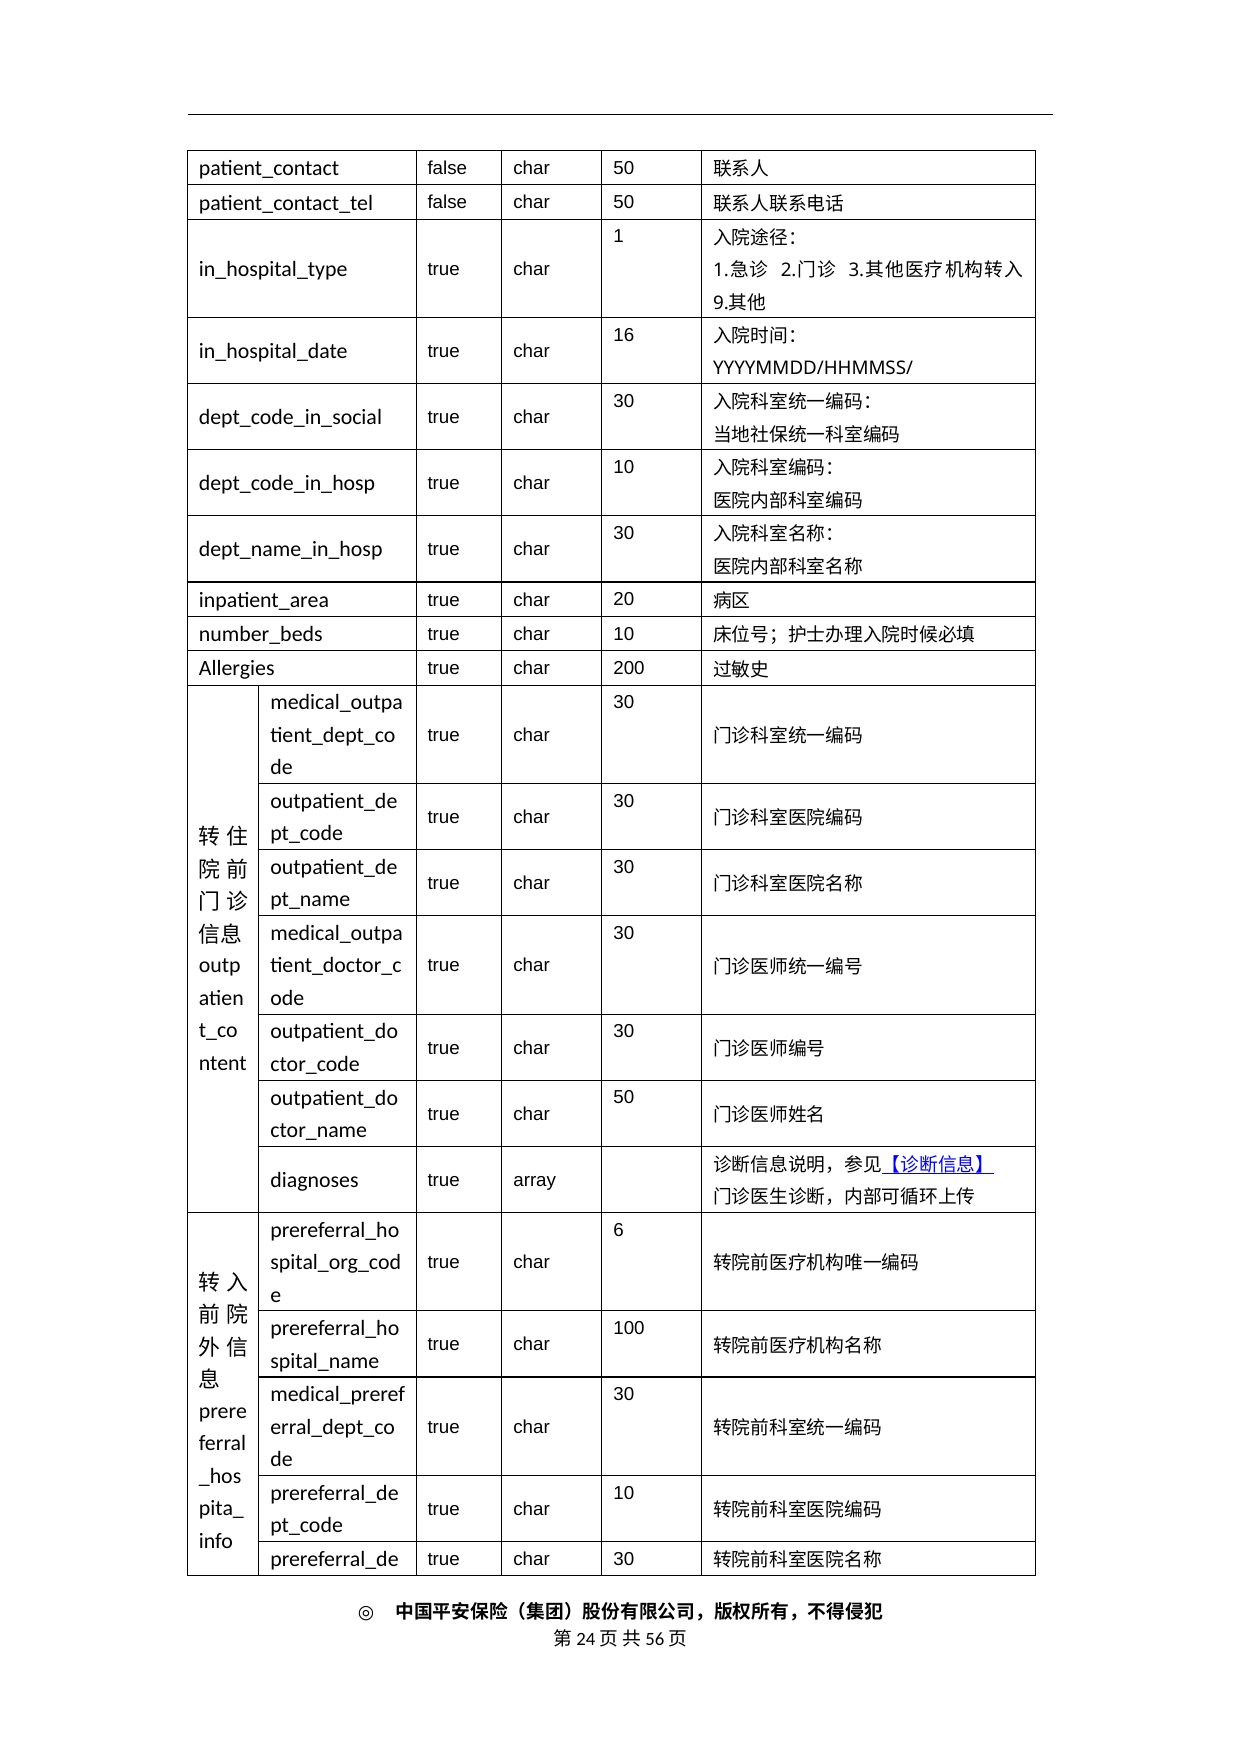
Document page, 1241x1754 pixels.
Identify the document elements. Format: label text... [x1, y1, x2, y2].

table_cell [602, 1147, 701, 1212]
table_cell 门诊医师编号 [702, 1015, 1035, 1080]
table_cell 30 [602, 686, 701, 783]
table_cell 30 [602, 384, 701, 449]
table_cell 入院途径： 1.急诊 2.门诊 3.其他医疗机构转入 9.其他 [702, 220, 1035, 317]
table_cell 门诊科室医院编码 [702, 784, 1035, 849]
table_cell 30 [602, 1015, 701, 1080]
table_cell 200 [602, 651, 701, 684]
table_cell true [417, 1476, 501, 1541]
table_cell 入院时间： YYYYMMDD/HHMMSS/ [702, 318, 1035, 383]
table_cell outpatient_dept_code [259, 784, 416, 849]
table_cell true [417, 384, 501, 449]
table_cell array [502, 1147, 601, 1212]
table_cell true [417, 686, 501, 783]
table_cell 诊断信息说明，参见【诊断信息】 门诊医生诊断，内部可循环上传 [702, 1147, 1035, 1212]
table_cell 转入前院外信息 prereferral_hospita_info [188, 1213, 258, 1575]
table_cell true [417, 850, 501, 915]
table_cell char [502, 450, 601, 515]
table_cell 转住院前门诊信息 outpatient_content [188, 686, 258, 1212]
table_cell char [502, 1213, 601, 1310]
table_cell true [417, 651, 501, 684]
table_cell char [502, 185, 601, 219]
table_cell 10 [602, 617, 701, 650]
table_cell true [417, 220, 501, 317]
table_cell char [502, 1378, 601, 1475]
table_cell true [417, 1311, 501, 1376]
table_cell 30 [602, 850, 701, 915]
table_cell 转院前医疗机构唯一编码 [702, 1213, 1035, 1310]
table_cell 入院科室编码： 医院内部科室编码 [702, 450, 1035, 515]
table_cell char [502, 850, 601, 915]
table_cell dept_code_in_hosp [188, 450, 416, 515]
table_cell char [502, 916, 601, 1014]
table_cell 16 [602, 318, 701, 383]
table_cell prereferral_dept_code [259, 1476, 416, 1541]
table_cell 入院科室名称： 医院内部科室名称 [702, 516, 1035, 581]
table_cell 30 [602, 516, 701, 581]
table_cell true [417, 1378, 501, 1475]
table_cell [259, 1542, 416, 1575]
table_cell char [502, 384, 601, 449]
table_cell char [502, 1476, 601, 1541]
table_cell Allergies [188, 651, 416, 684]
table_cell in_hospital_date [188, 318, 416, 383]
table_cell number_beds [188, 617, 416, 650]
table_cell 转院前科室医院名称 [702, 1542, 1035, 1575]
table_cell outpatient_doctor_name [259, 1081, 416, 1146]
table_cell 50 [602, 1081, 701, 1146]
table_cell 30 [602, 916, 701, 1014]
table_cell prereferral_hospital_org_code [259, 1213, 416, 1310]
table_cell false [417, 185, 501, 219]
table_cell char [502, 1015, 601, 1080]
table_cell char [502, 318, 601, 383]
table_cell 联系人 [702, 151, 1035, 184]
table_cell 30 [602, 1378, 701, 1475]
table_cell char [502, 686, 601, 783]
table_cell char [502, 617, 601, 650]
table_cell char [502, 151, 601, 184]
table_cell 转院前医疗机构名称 [702, 1311, 1035, 1376]
table_cell 病区 [702, 583, 1035, 616]
table_cell medical_prereferral_dept_code [259, 1378, 416, 1475]
table_cell 转院前科室医院编码 [702, 1476, 1035, 1541]
table_cell true [417, 318, 501, 383]
table_cell char [502, 651, 601, 684]
table_cell 10 [602, 1476, 701, 1541]
table_cell true [417, 516, 501, 581]
table_cell true [417, 583, 501, 616]
table_cell true [417, 1213, 501, 1310]
table_cell medical_outpatient_dept_code [259, 686, 416, 783]
table_cell true [417, 1015, 501, 1080]
table_cell patient_contact [188, 151, 416, 184]
table_cell 10 [602, 450, 701, 515]
table_cell 床位号；护士办理入院时候必填 [702, 617, 1035, 650]
table_cell 50 [602, 151, 701, 184]
table_cell medical_outpatient_doctor_code [259, 916, 416, 1014]
table_cell true [417, 1147, 501, 1212]
table_cell true [417, 784, 501, 849]
table_cell patient_contact_tel [188, 185, 416, 219]
table_cell 门诊医师姓名 [702, 1081, 1035, 1146]
table_cell true [417, 1542, 501, 1575]
table_cell outpatient_doctor_code [259, 1015, 416, 1080]
table_cell 转院前科室统一编码 [702, 1378, 1035, 1475]
table_cell 门诊科室医院名称 [702, 850, 1035, 915]
table_cell 20 [602, 583, 701, 616]
table_cell 门诊医师统一编号 [702, 916, 1035, 1014]
table_cell char [502, 583, 601, 616]
table_cell char [502, 220, 601, 317]
table_cell 6 [602, 1213, 701, 1310]
table_cell char [502, 1542, 601, 1575]
table_cell true [417, 1081, 501, 1146]
table_cell dept_code_in_social [188, 384, 416, 449]
table_cell char [502, 1311, 601, 1376]
table_cell 过敏史 [702, 651, 1035, 684]
table_cell char [502, 516, 601, 581]
table_cell 门诊科室统一编码 [702, 686, 1035, 783]
table_cell 联系人联系电话 [702, 185, 1035, 219]
table_cell 入院科室统一编码： 当地社保统一科室编码 [702, 384, 1035, 449]
table_cell outpatient_dept_name [259, 850, 416, 915]
table_cell 100 [602, 1311, 701, 1376]
table_cell in_hospital_type [188, 220, 416, 317]
table_cell true [417, 450, 501, 515]
table_cell true [417, 617, 501, 650]
table_cell dept_name_in_hosp [188, 516, 416, 581]
table_cell false [417, 151, 501, 184]
table_cell diagnoses [259, 1147, 416, 1212]
table_cell true [417, 916, 501, 1014]
table_cell char [502, 1081, 601, 1146]
table_cell char [502, 784, 601, 849]
table_cell 30 [602, 1542, 701, 1575]
table_cell 50 [602, 185, 701, 219]
table_cell 30 [602, 784, 701, 849]
table_cell inpatient_area [188, 583, 416, 616]
table_cell prereferral_hospital_name [259, 1311, 416, 1376]
table_cell 1 [602, 220, 701, 317]
